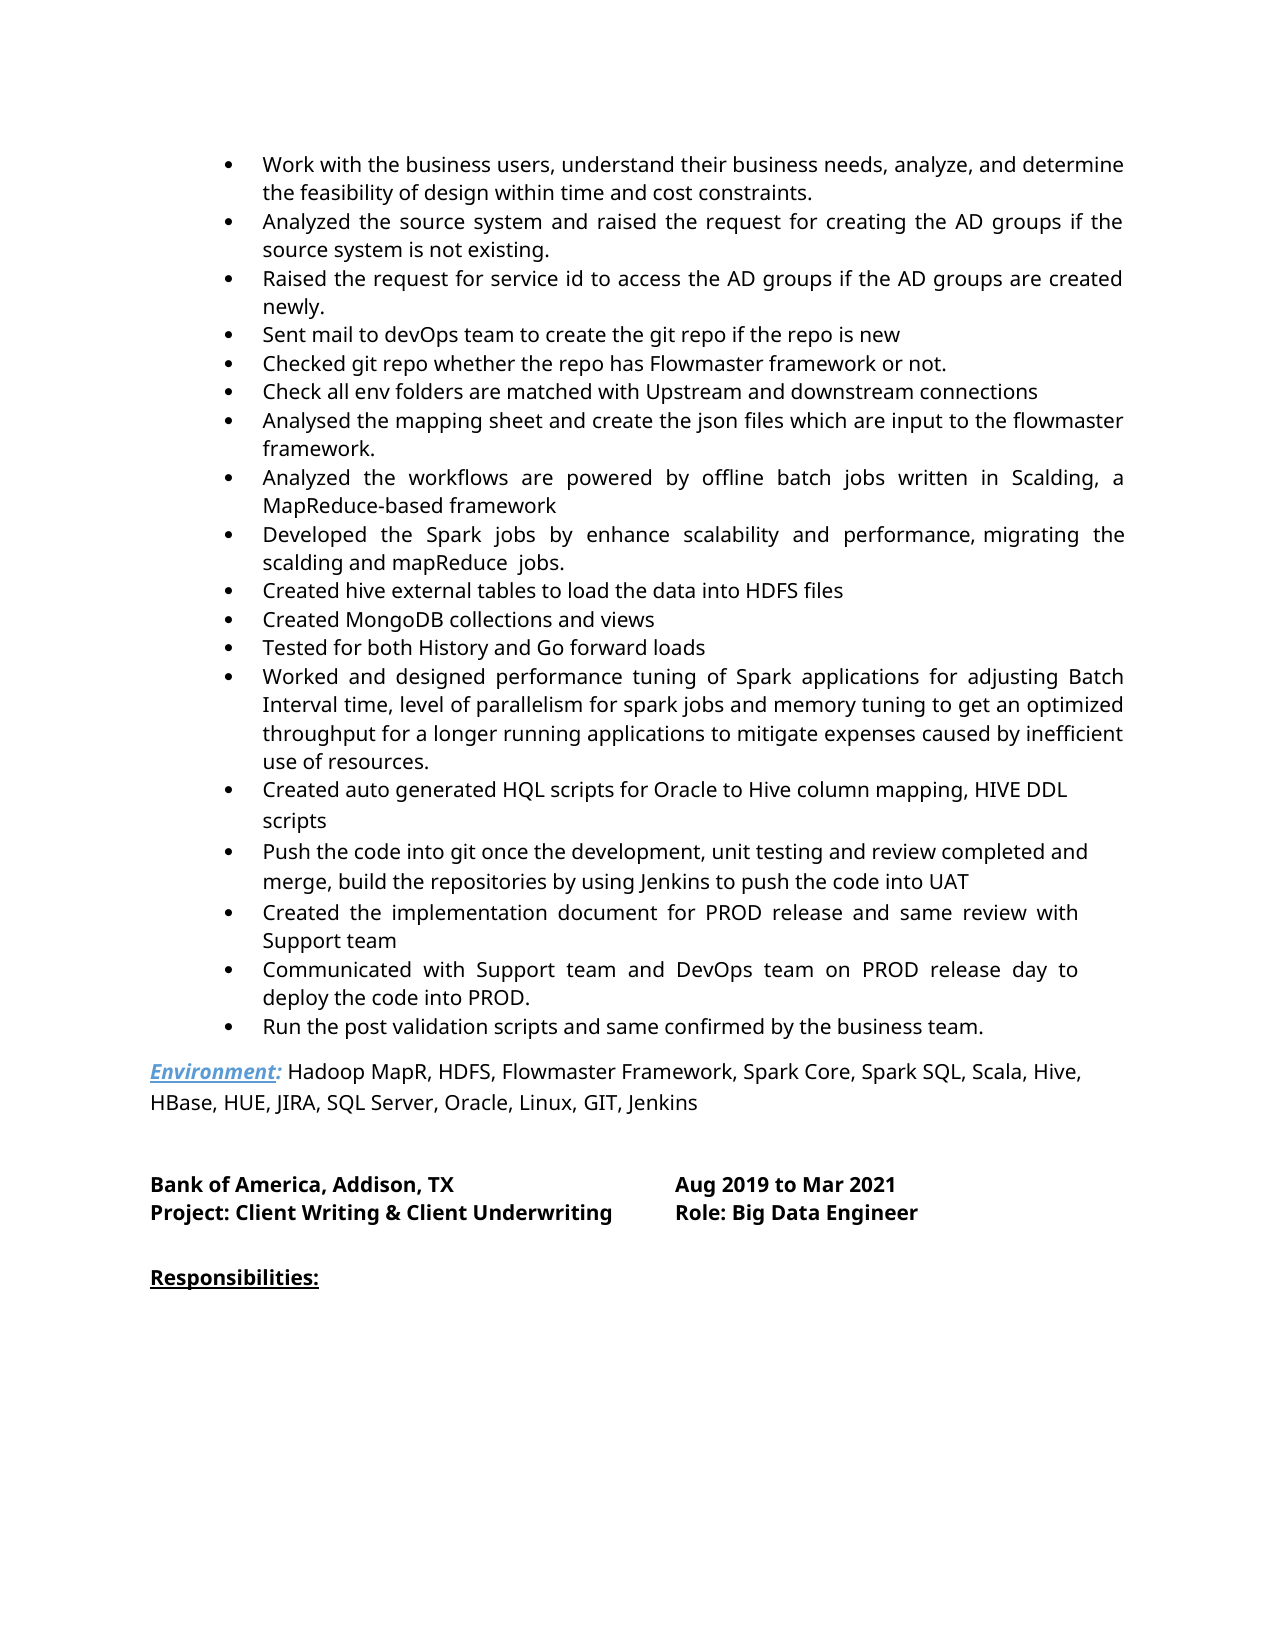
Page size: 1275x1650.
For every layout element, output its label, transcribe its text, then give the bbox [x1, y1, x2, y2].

list Check all env folders are matched with Upstream and downstream connections [225, 377, 1125, 406]
list Checked git repo whether the repo has Flowmaster framework or not. [225, 349, 1125, 377]
list Created hive external tables to load the data into HDFS files [225, 577, 1125, 605]
list Raised the request for service id to access the AD groups if the AD groups are created newly. [225, 264, 1125, 321]
list Created MongoDB collections and views [225, 605, 1125, 633]
list Worked and designed performance tuning of Spark applications for adjusting Batch Interval time, level of parallelism for spark jobs and memory tuning to get an optimized throughput for a longer running applications to mitigate expenses caused by inefficient use of resources. [225, 662, 1125, 776]
list Run the post validation scripts and same confirmed by the business team. [225, 1012, 1080, 1040]
list Analyzed the source system and raised the request for creating the AD groups if the source system is not existing. [225, 207, 1125, 264]
list Push the code into git once the development, unit testing and review completed and merge, build the repositories by using Jenkins to push the code into UAT [225, 837, 1125, 896]
list Communicated with Support team and DevOps team on PROD release day to deploy the code into PROD. [225, 955, 1080, 1012]
text Responsibilities: [150, 1263, 1125, 1292]
list Developed the Spark jobs by enhance scalability and performance, migrating the scalding and mapReduce jobs. [225, 520, 1125, 577]
text Environment: Hadoop MapR, HDFS, Flowmaster Framework, Spark Core, Spark SQL, Scala, Hive, HBase, HUE, JIRA, SQL Server, Oracle, Linux, GIT, Jenkins [150, 1057, 1125, 1116]
list Created auto generated HQL scripts for Oracle to Hive column mapping, HIVE DDL scripts [225, 776, 1125, 835]
list Analyzed the workflows are powered by offline batch jobs written in Scalding, a MapReduce-based framework [225, 463, 1125, 520]
list Analysed the mapping sheet and create the json files which are input to the flowmaster framework. [225, 406, 1125, 463]
list Work with the business users, understand their business needs, analyze, and determine the feasibility of design within time and cost constraints. [225, 150, 1125, 207]
list Tested for both History and Go forward loads [225, 633, 1125, 662]
list Sent mail to devOps team to create the git repo if the repo is new [225, 321, 1125, 349]
text Project: Client Writing & Client Underwriting Role: Big Data Engineer [150, 1198, 1125, 1227]
list Created the implementation document for PROD release and same review with Support team [225, 898, 1080, 955]
text Bank of America, Addison, TX Aug 2019 to Mar 2021 [150, 1170, 1125, 1198]
